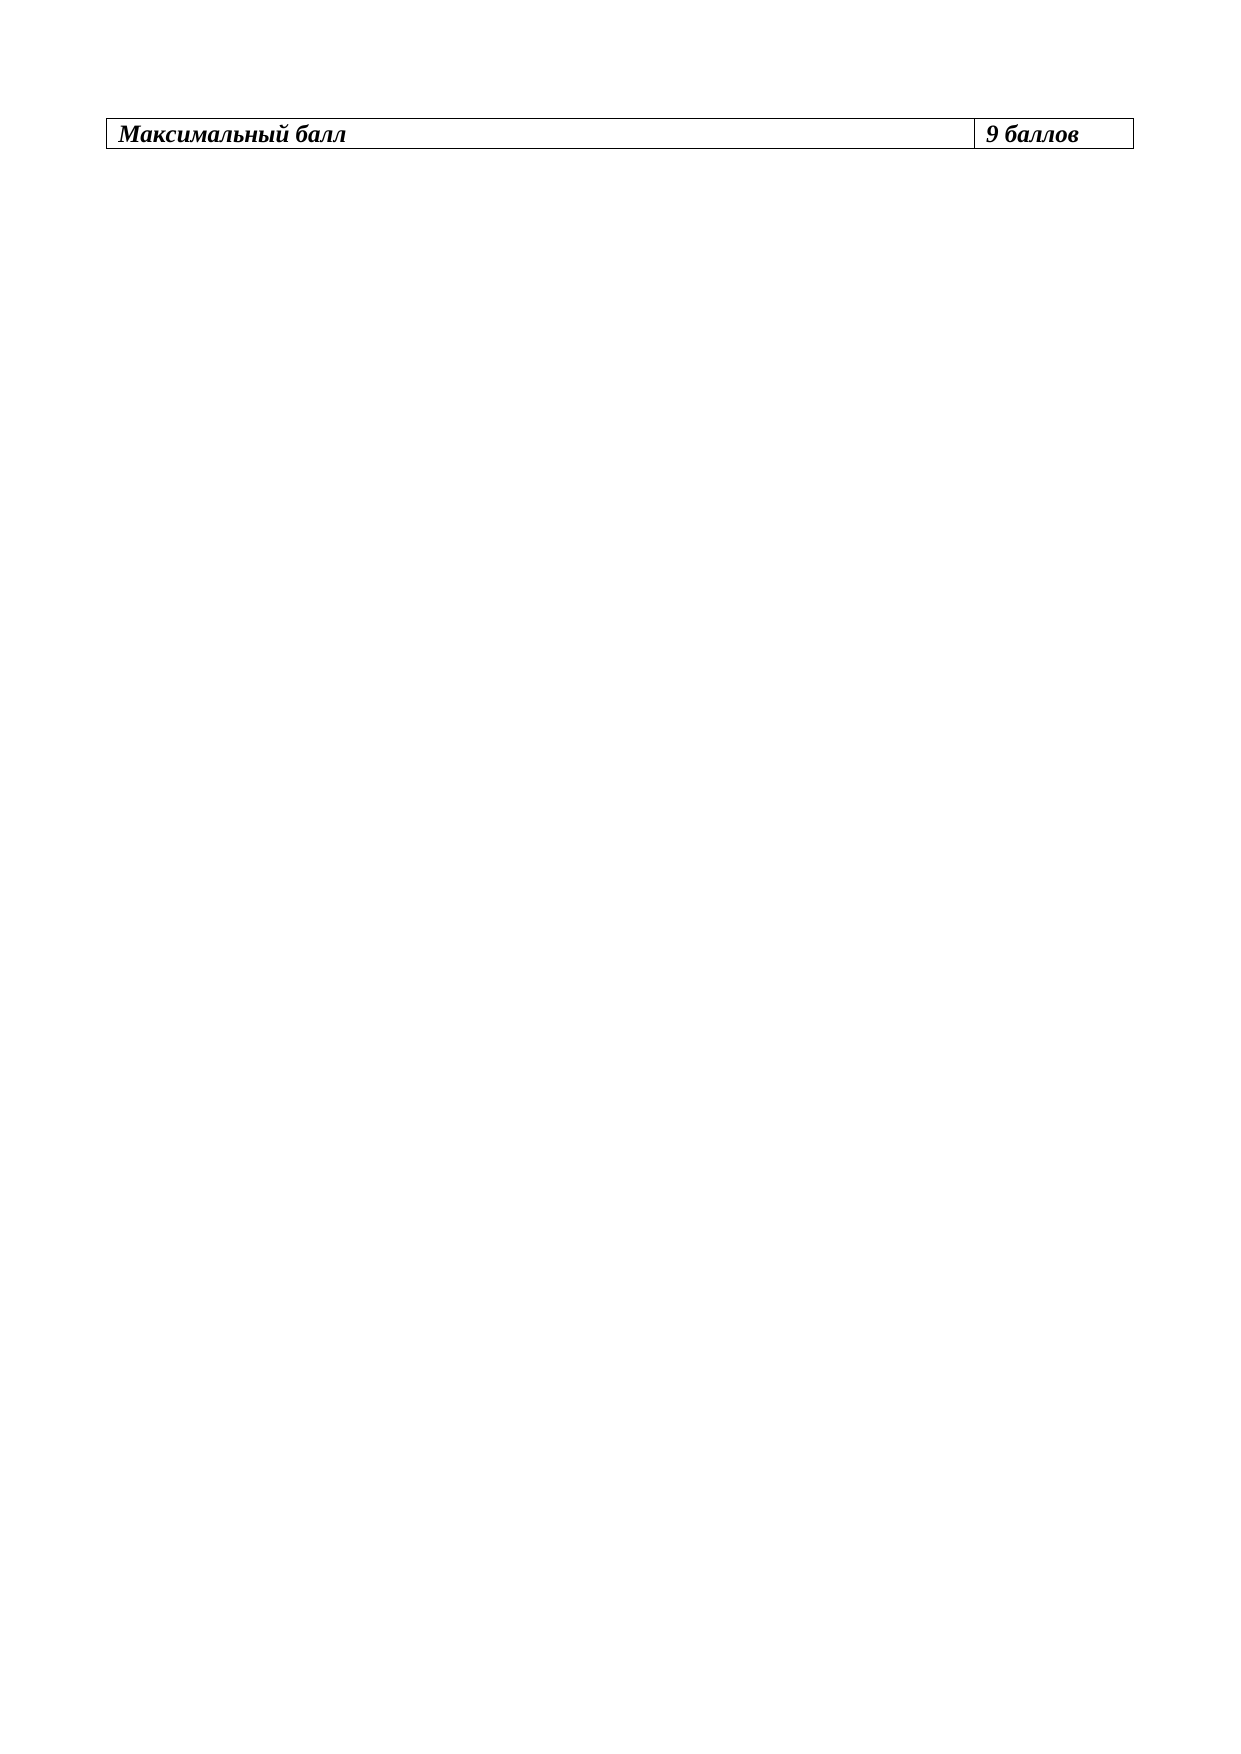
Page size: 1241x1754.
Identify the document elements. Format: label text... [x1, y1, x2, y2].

table_cell 9 баллов [975, 119, 1133, 148]
table_cell Максимальный балл [107, 119, 974, 148]
